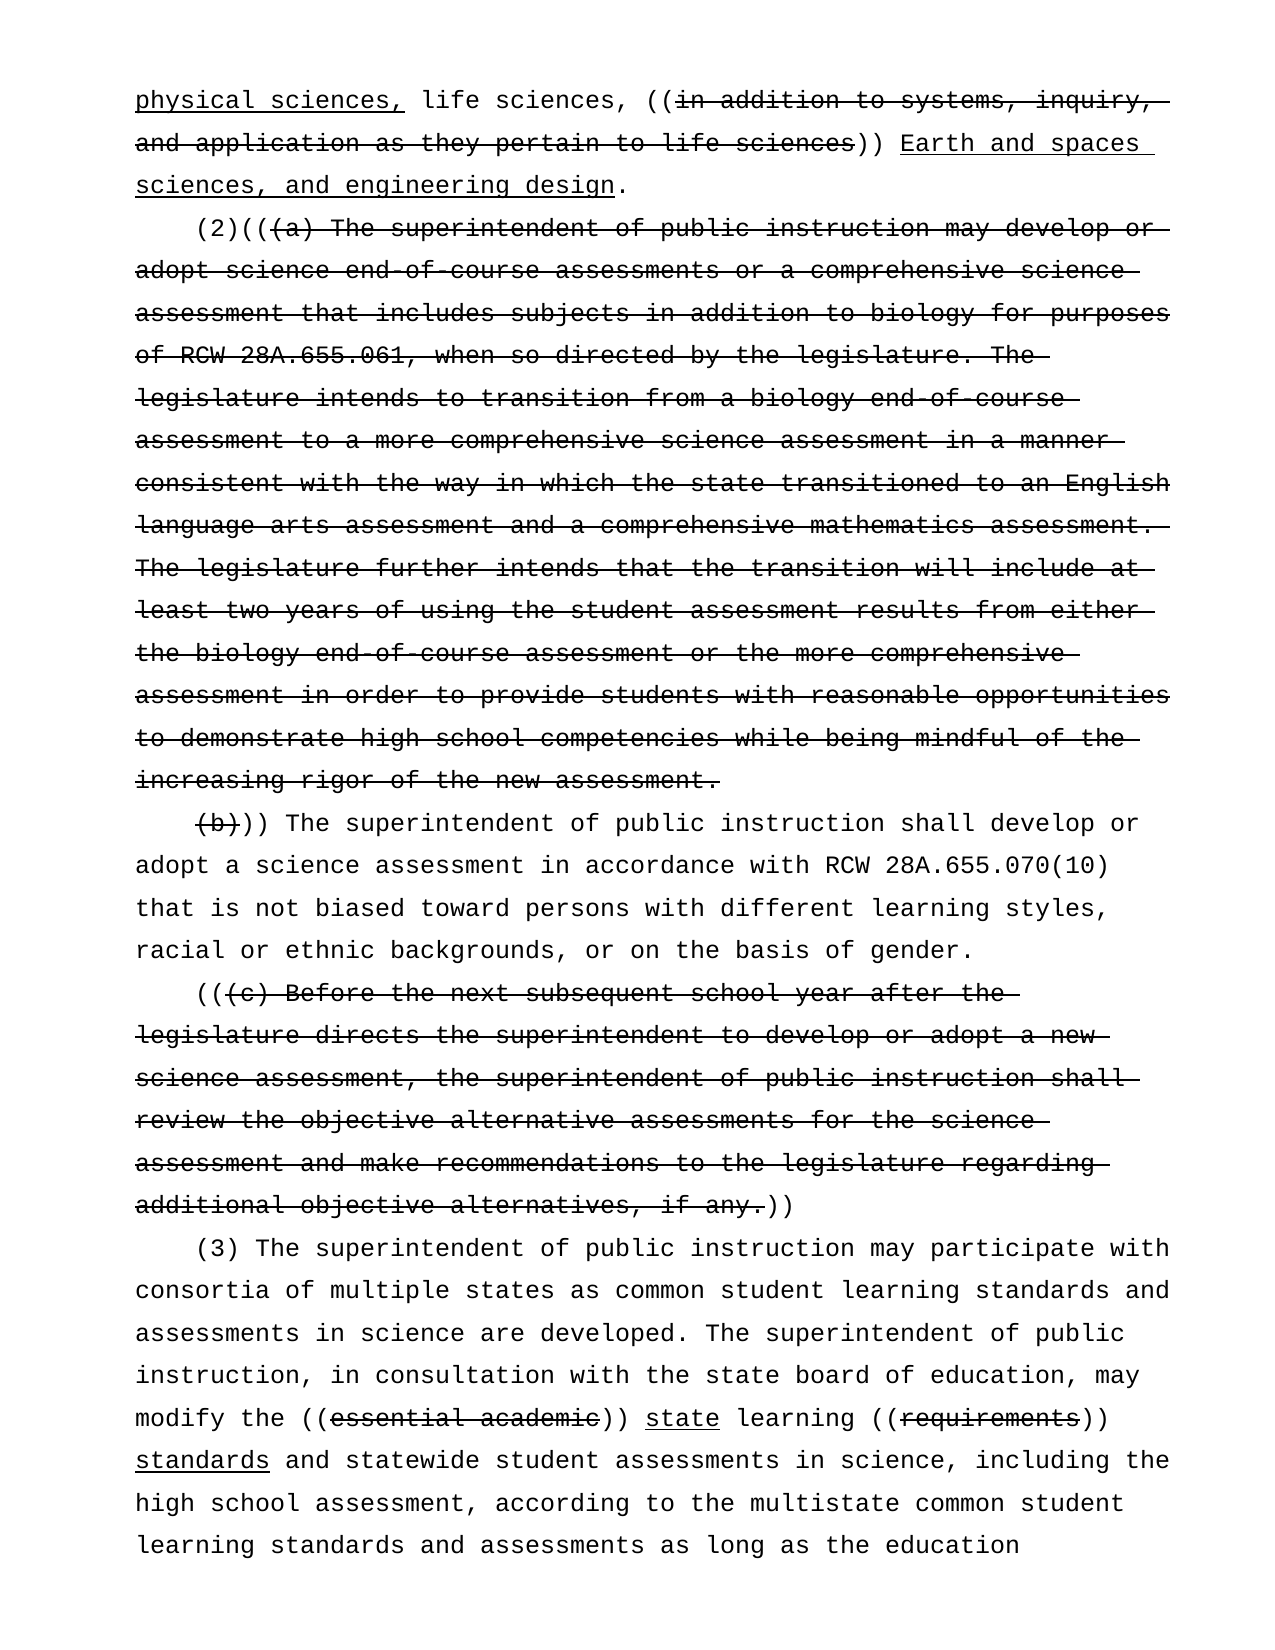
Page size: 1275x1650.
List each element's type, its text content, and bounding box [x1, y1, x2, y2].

text (2)(((a) The superintendent of public instruction may develop or adopt science end-of-course assessments or a comprehensive science assessment that includes subjects in addition to biology for purposes of RCW 28A.655.061, when so directed by the legislature. The legislature intends to transition from a biology end-of-course assessment to a more comprehensive science assessment in a manner consistent with the way in which the state transitioned to an English language arts assessment and a comprehensive mathematics assessment. The legislature further intends that the transition will include at least two years of using the student assessment results from either the biology end-of-course assessment or the more comprehensive assessment in order to provide students with reasonable opportunities to demonstrate high school competencies while being mindful of the increasing rigor of the new assessment. [135, 202, 1170, 314]
text (((c) Before the next subsequent school year after the legislature directs the superintendent to develop or adopt a new science assessment, the superintendent of public instruction shall review the objective alternative assessments for the science assessment and make recommendations to the legislature regarding additional objective alternatives, if any.)) [135, 967, 1170, 1222]
text (2)(((a) The superintendent of public instruction may develop or adopt science end-of-course assessments or a comprehensive science assessment that includes subjects in addition to biology for purposes of RCW 28A.655.061, when so directed by the legislature. The legislature intends to transition from a biology end-of-course assessment to a more comprehensive science assessment in a manner consistent with the way in which the state transitioned to an English language arts assessment and a comprehensive mathematics assessment. The legislature further intends that the transition will include at least two years of using the student assessment results from either the biology end-of-course assessment or the more comprehensive assessment in order to provide students with reasonable opportunities to demonstrate high school competencies while being mindful of the increasing rigor of the new assessment. [135, 698, 1170, 797]
text (b))) The superintendent of public instruction shall develop or adopt a science assessment in accordance with RCW 28A.655.070(10) that is not biased toward persons with different learning styles, racial or ethnic backgrounds, or on the basis of gender. [135, 797, 1170, 967]
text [135, 1222, 1170, 1562]
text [135, 75, 1170, 202]
text (2)(((a) The superintendent of public instruction may develop or adopt science end-of-course assessments or a comprehensive science assessment that includes subjects in addition to biology for purposes of RCW 28A.655.061, when so directed by the legislature. The legislature intends to transition from a biology end-of-course assessment to a more comprehensive science assessment in a manner consistent with the way in which the state transitioned to an English language arts assessment and a comprehensive mathematics assessment. The legislature further intends that the transition will include at least two years of using the student assessment results from either the biology end-of-course assessment or the more comprehensive assessment in order to provide students with reasonable opportunities to demonstrate high school competencies while being mindful of the increasing rigor of the new assessment. [135, 528, 1170, 696]
text (2)(((a) The superintendent of public instruction may develop or adopt science end-of-course assessments or a comprehensive science assessment that includes subjects in addition to biology for purposes of RCW 28A.655.061, when so directed by the legislature. The legislature intends to transition from a biology end-of-course assessment to a more comprehensive science assessment in a manner consistent with the way in which the state transitioned to an English language arts assessment and a comprehensive mathematics assessment. The legislature further intends that the transition will include at least two years of using the student assessment results from either the biology end-of-course assessment or the more comprehensive assessment in order to provide students with reasonable opportunities to demonstrate high school competencies while being mindful of the increasing rigor of the new assessment. [135, 316, 1170, 484]
